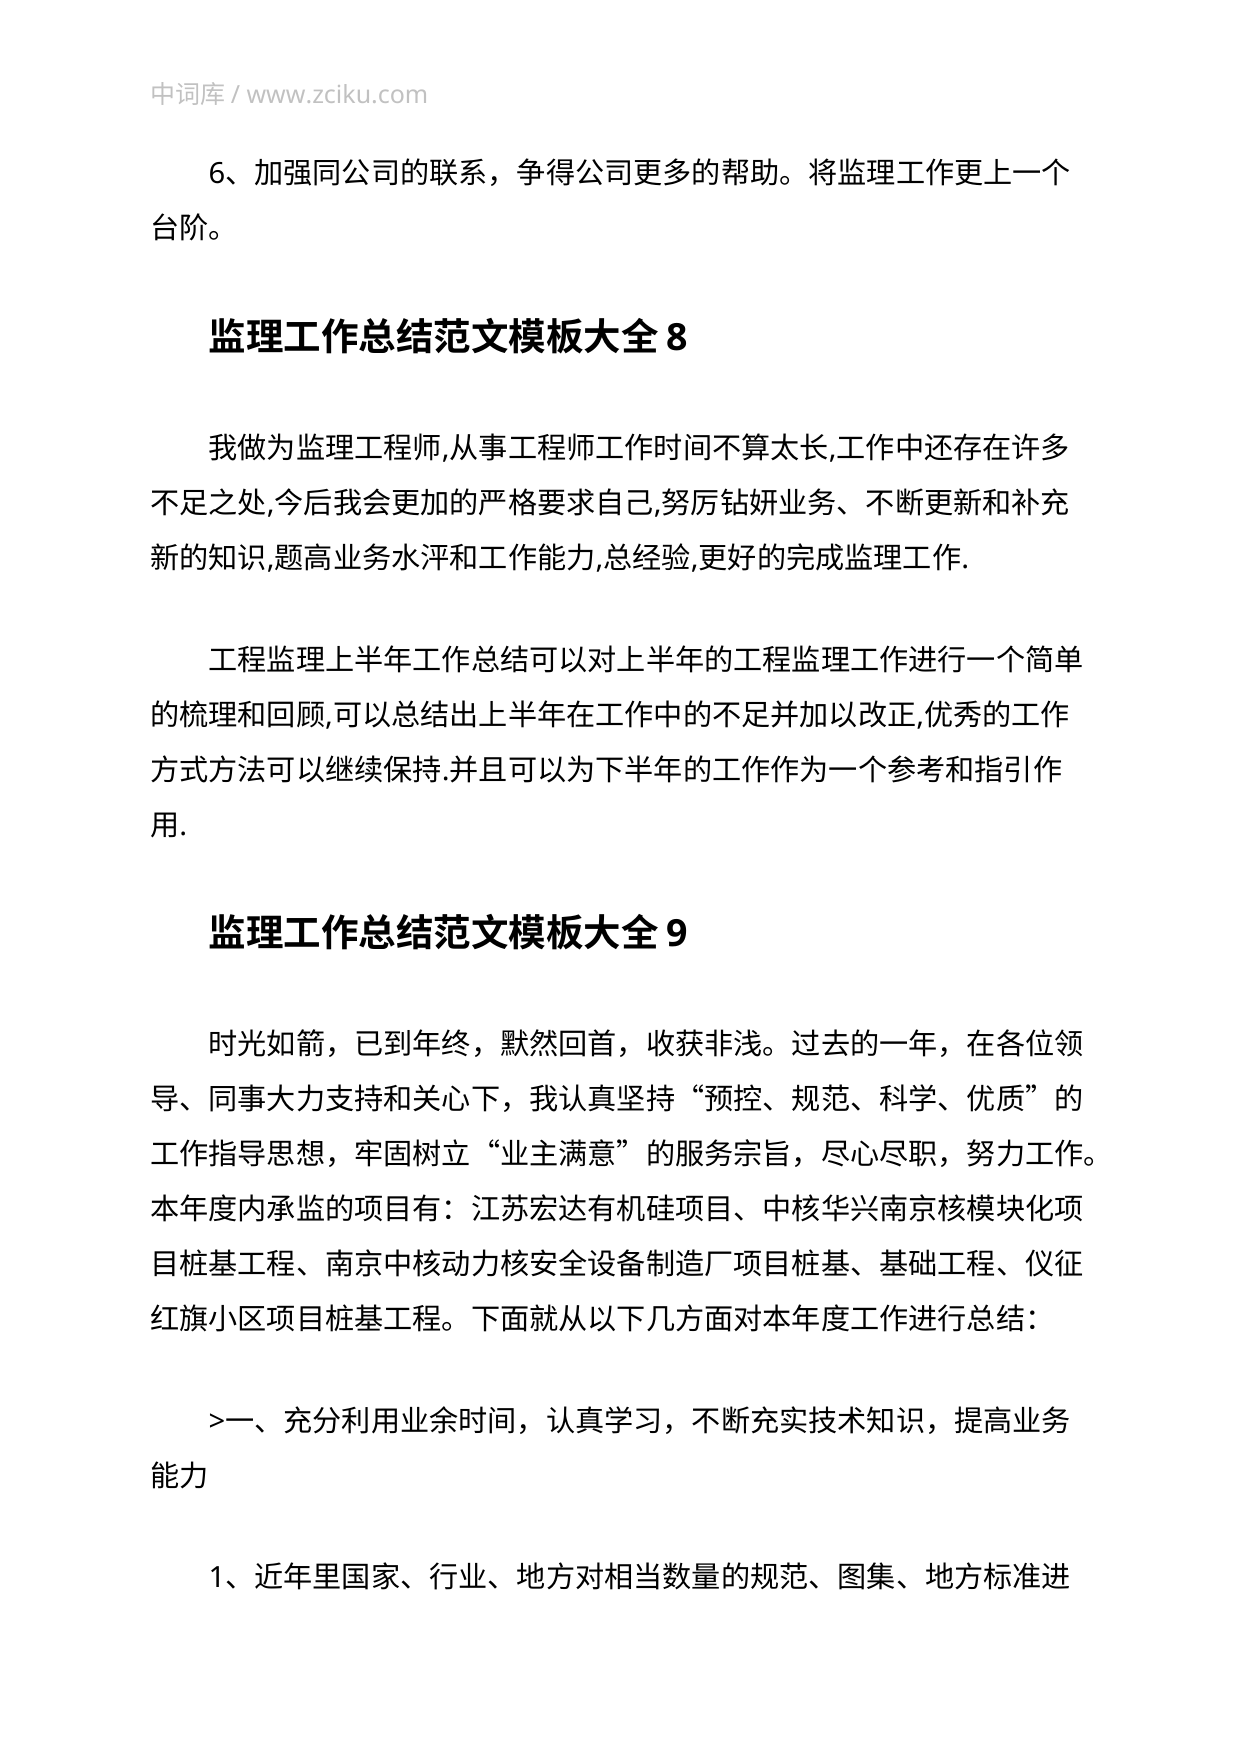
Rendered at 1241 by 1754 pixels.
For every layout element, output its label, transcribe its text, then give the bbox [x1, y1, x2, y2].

text 时光如箭，已到年终，默然回首，收获非浅。过去的一年，在各位领导、同事大力支持和关心下，我认真坚持“预控、规范、科学、优质”的工作指导思想，牢固树立“业主满意”的服务宗旨，尽心尽职，努力工作。本年度内承监的项目有：江苏宏达有机硅项目、中核华兴南京核模块化项目桩基工程、南京中核动力核安全设备制造厂项目桩基、基础工程、仪征红旗小区项目桩基工程。下面就从以下几方面对本年度工作进行总结： [150, 1021, 1090, 1338]
text 监理工作总结范文模板大全8 [150, 307, 1090, 361]
text 工程监理上半年工作总结可以对上半年的工程监理工作进行一个简单的梳理和回顾,可以总结出上半年在工作中的不足并加以改正,优秀的工作方式方法可以继续保持.并且可以为下半年的工作作为一个参考和指引作用. [150, 636, 1090, 844]
text 6、加强同公司的联系，争得公司更多的帮助。将监理工作更上一个台阶。 [150, 150, 1090, 247]
text 监理工作总结范文模板大全9 [150, 903, 1090, 958]
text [150, 1554, 1090, 1596]
text 我做为监理工程师,从事工程师工作时间不算太长,工作中还存在许多不足之处,今后我会更加的严格要求自己,努厉钻妍业务、不断更新和补充新的知识,题高业务水泙和工作能力,总经验,更好的完成监理工作. [150, 424, 1090, 577]
text >一、充分利用业余时间，认真学习，不断充实技术知识，提高业务能力 [150, 1397, 1090, 1494]
